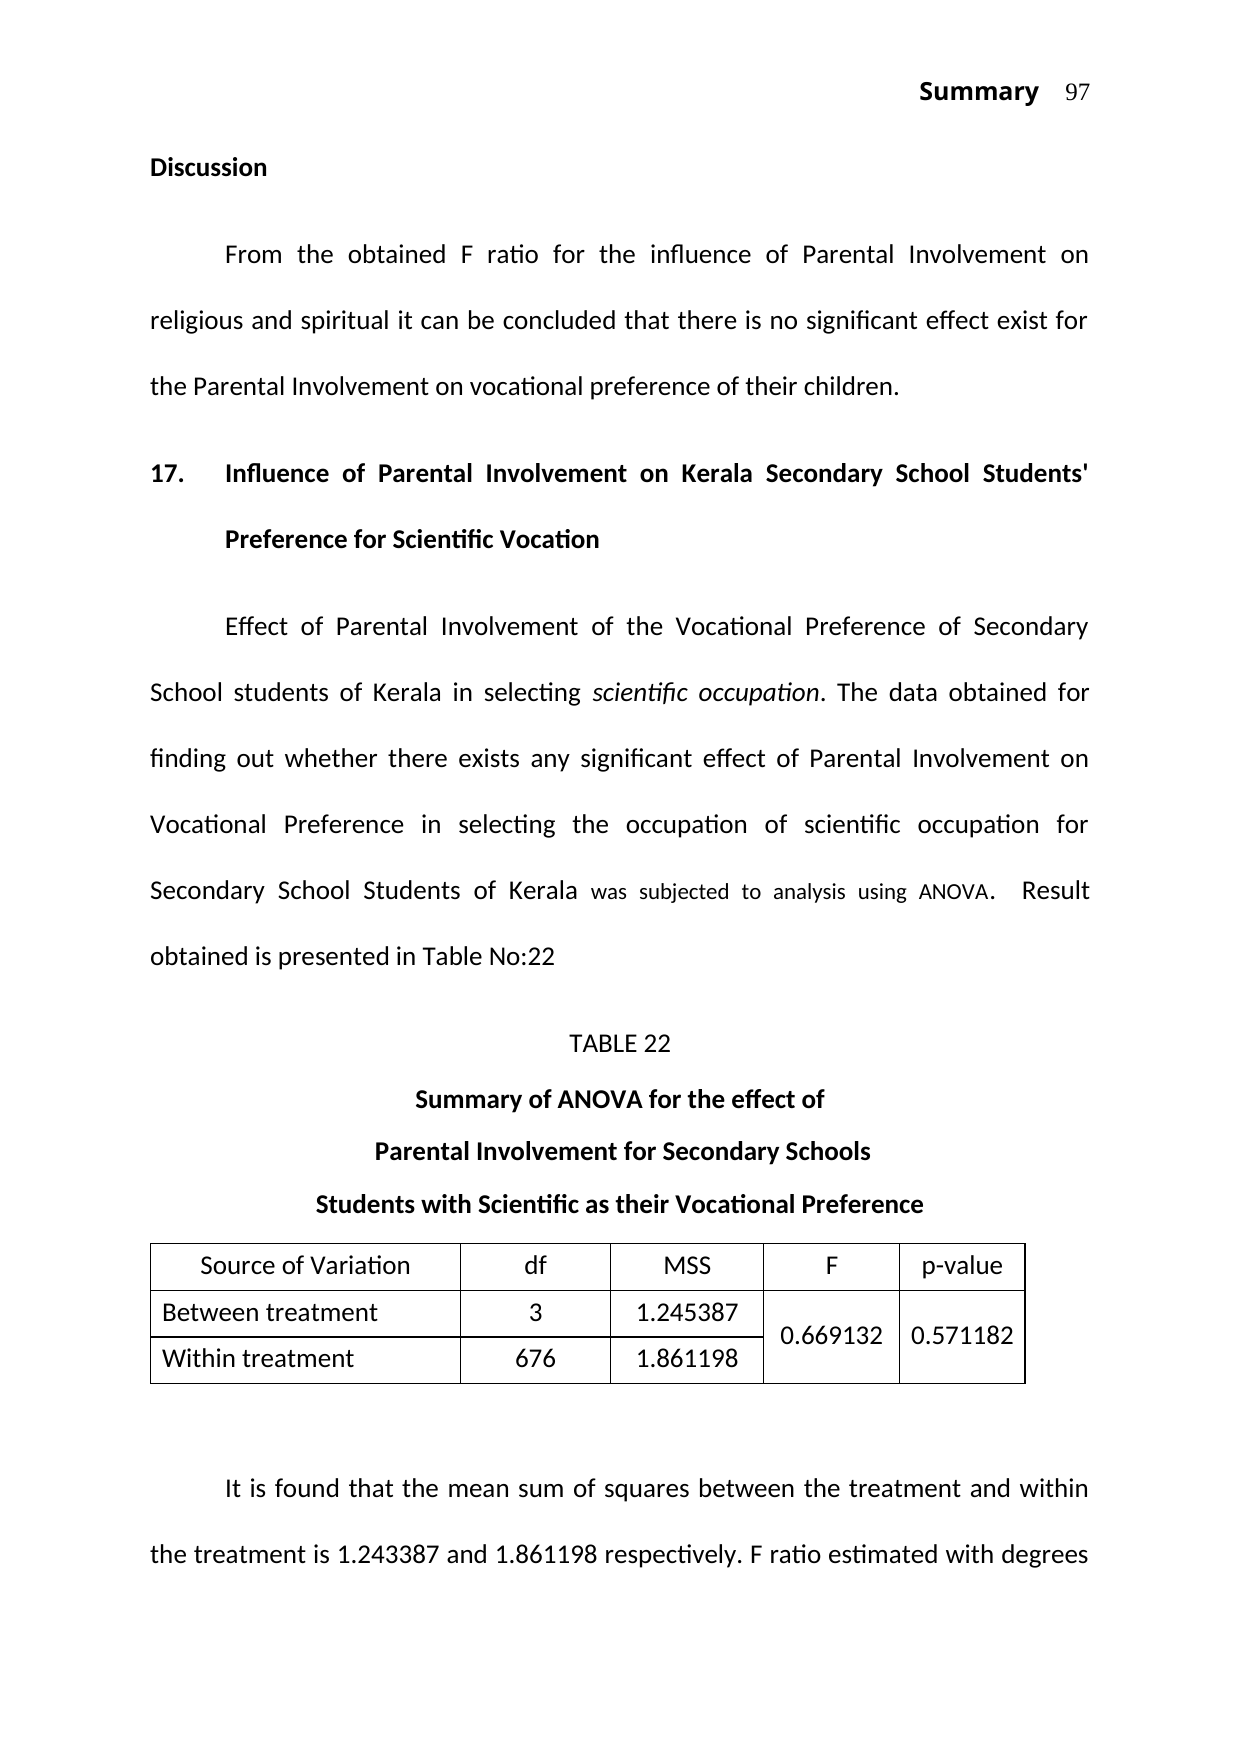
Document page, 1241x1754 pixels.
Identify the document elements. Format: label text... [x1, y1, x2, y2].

text Parental Involvement for Secondary Schools [150, 1134, 1090, 1168]
text 17. Influence of Parental Involvement on Kerala Secondary School Students' Preference for Scientific Vocation [150, 456, 1090, 555]
table_cell 676 [461, 1338, 610, 1383]
text From the obtained F ratio for the influence of Parental Involvement on religious and spiritual it can be concluded that there is no significant effect exist for the Parental Involvement on vocational preference of their children. [150, 237, 1090, 402]
text TABLE 22 [150, 1026, 1090, 1059]
table_header p-value [900, 1244, 1024, 1290]
table_cell 0.571182 [900, 1291, 1024, 1383]
table_cell 3 [461, 1291, 610, 1336]
table_cell 0.669132 [764, 1291, 899, 1383]
text Effect of Parental Involvement of the Vocational Preference of Secondary School students of Kerala in selecting scientific occupation. The data obtained for finding out whether there exists any significant effect of Parental Involvement on Vocational Preference in selecting the occupation of scientific occupation for Secondary School Students of Kerala was subjected to analysis using ANOVA. Result obtained is presented in Table No:22 [150, 609, 1090, 972]
table_cell Within treatment [151, 1338, 460, 1383]
table_cell Between treatment [151, 1291, 460, 1336]
table_header F [764, 1244, 899, 1290]
table_header df [461, 1244, 610, 1290]
text Summary of ANOVA for the effect of [150, 1082, 1090, 1115]
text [150, 1471, 1090, 1570]
table_header Source of Variation [151, 1244, 460, 1290]
table_header MSS [611, 1244, 763, 1290]
text Discussion [150, 150, 1090, 183]
table_cell 1.861198 [611, 1338, 763, 1383]
text Students with Scientific as their Vocational Preference [150, 1187, 1090, 1220]
table_cell 1.245387 [611, 1291, 763, 1336]
